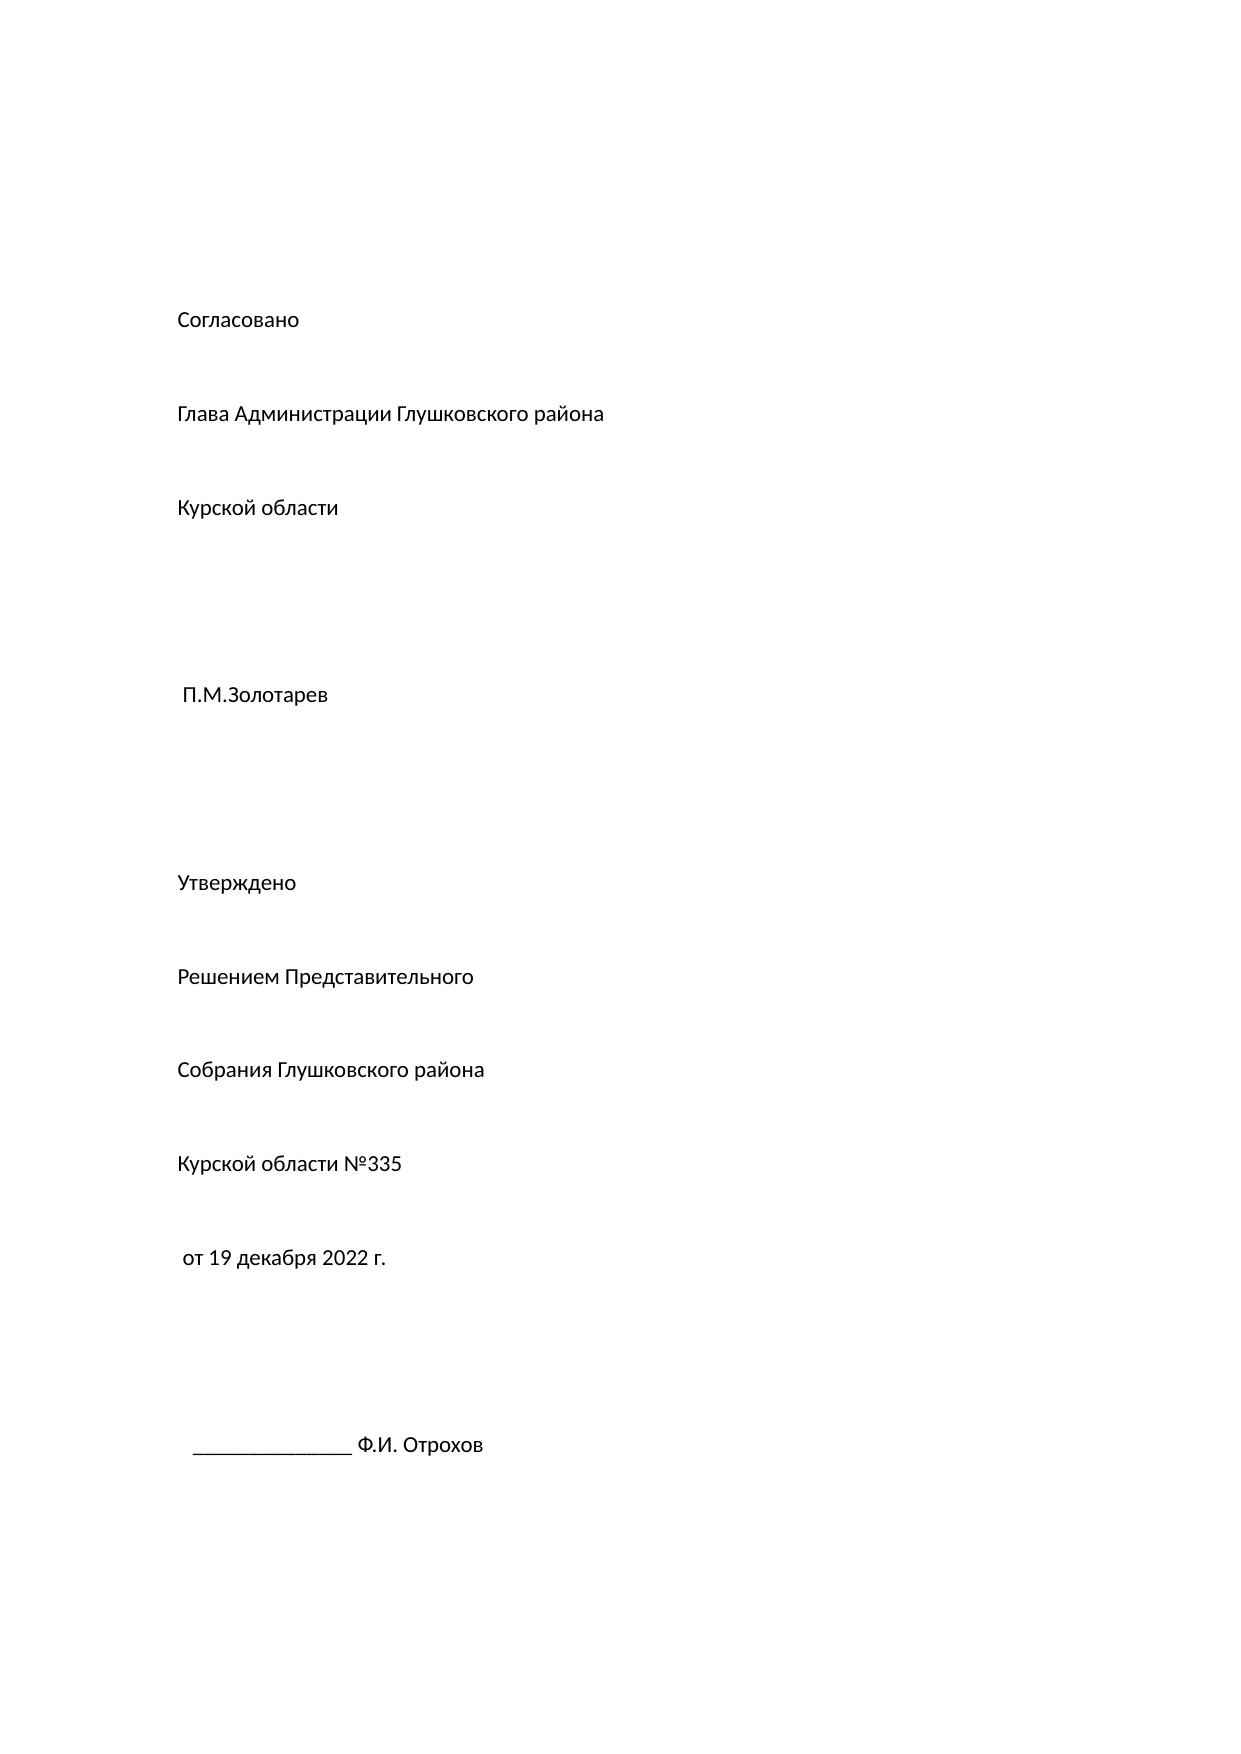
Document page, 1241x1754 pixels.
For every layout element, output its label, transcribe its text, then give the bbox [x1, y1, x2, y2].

text Решением Представительного [177, 962, 1152, 990]
text Глава Администрации Глушковского района [177, 399, 1152, 427]
text Согласовано [177, 306, 1152, 334]
text Курской области №335 [177, 1149, 1152, 1177]
text ______________ Ф.И. Отрохов [177, 1431, 1152, 1459]
text от 19 декабря 2022 г. [177, 1243, 1152, 1271]
text П.М.Золотарев [177, 681, 1152, 709]
text Собрания Глушковского района [177, 1056, 1152, 1084]
text Курской области [177, 493, 1152, 521]
text Утверждено [177, 868, 1152, 896]
